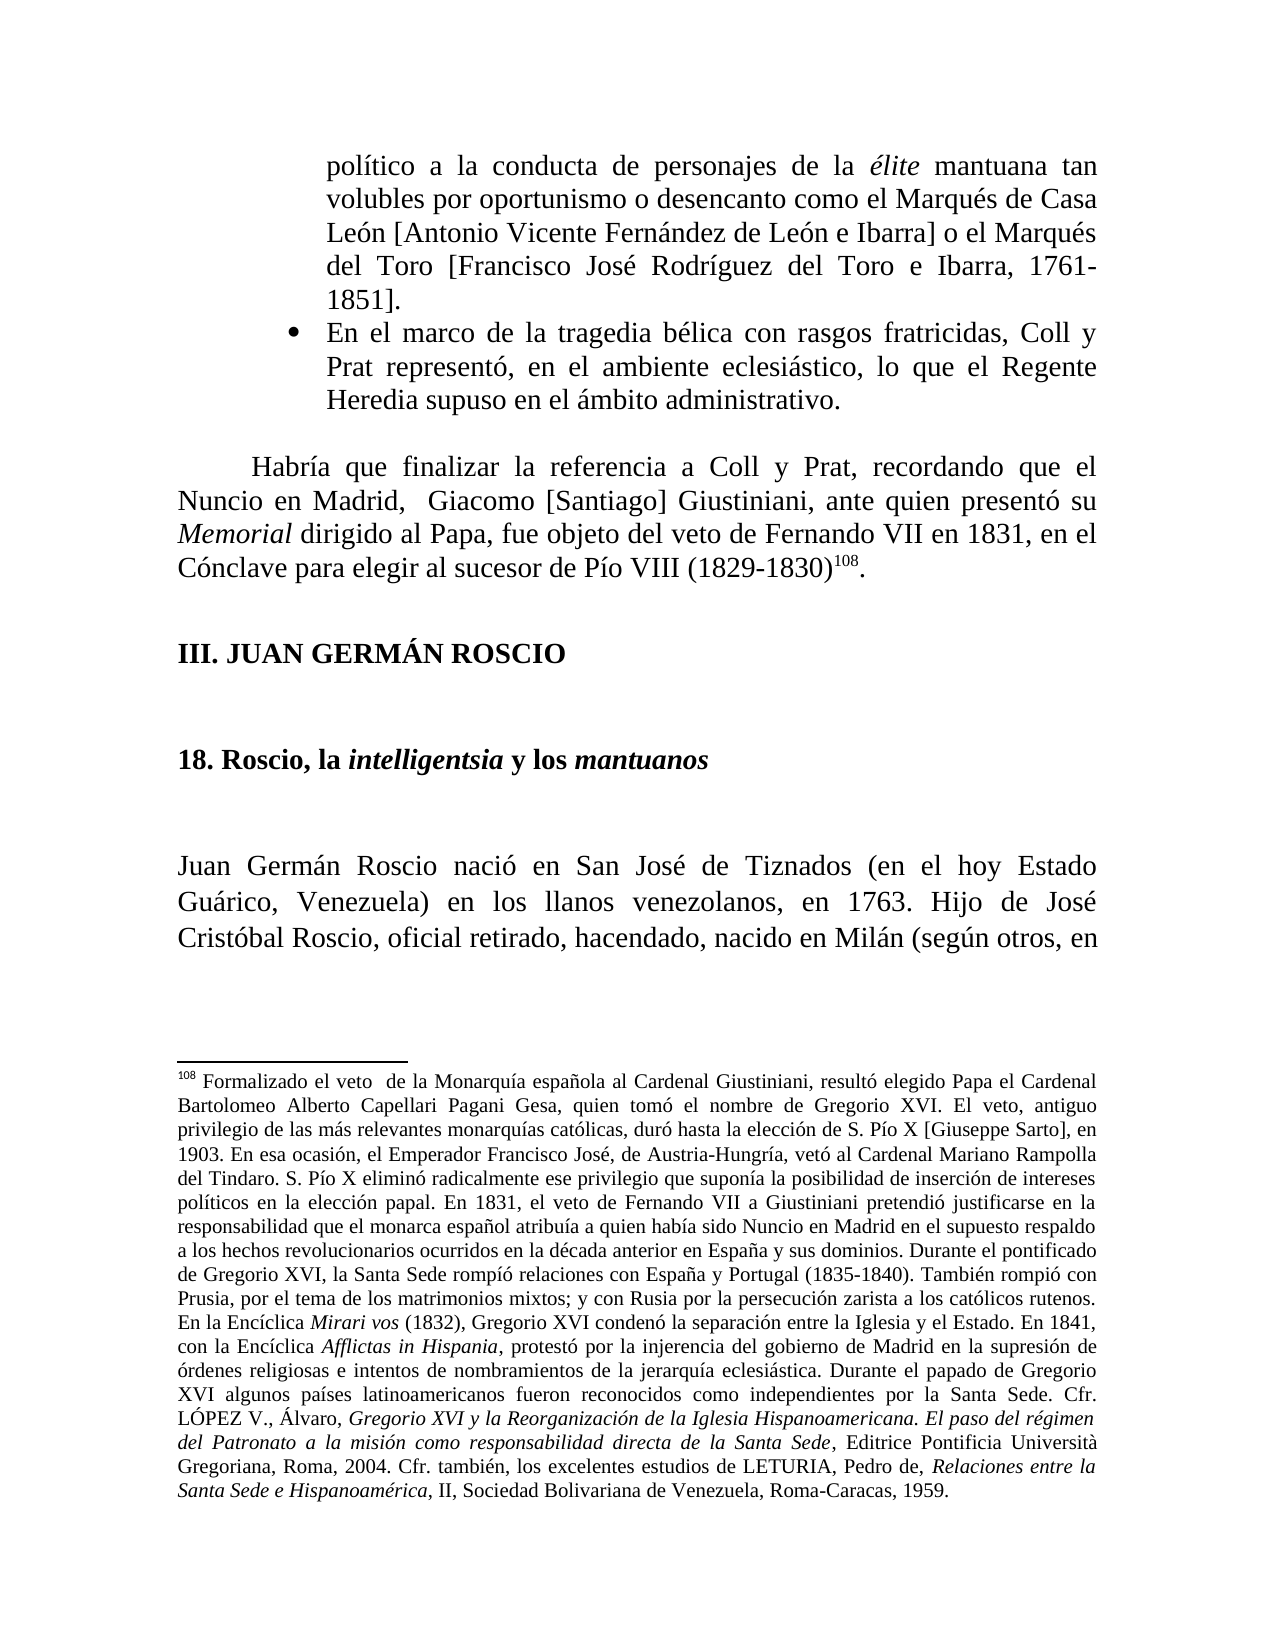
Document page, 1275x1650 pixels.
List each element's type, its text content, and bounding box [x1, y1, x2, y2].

text III. JUAN GERMÁN ROSCIO [177, 637, 1098, 670]
text Juan Germán Roscio nació en San José de Tiznados (en el hoy Estado Guárico, Venezuela) en los llanos venezolanos, en 1763. Hijo de José Cristóbal Roscio, oficial retirado, hacendado, nacido en Milán (según otros, en Génova) y de Paula María Nieves, natural de (en el actual Estado Aragua, Venezuela). [177, 848, 1098, 954]
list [288, 148, 1098, 315]
text 18. Roscio, la intelligentsia y los mantuanos [177, 742, 1098, 776]
list En el marco de la tragedia bélica con rasgos fratricidas, Coll y Prat representó, en el ambiente eclesiástico, lo que el Regente Heredia supuso en el ámbito administrativo. [288, 315, 1098, 416]
list Habría que finalizar la referencia a Coll y Prat, recordando que el Nuncio en Madrid, Giacomo [Santiago] Giustiniani, ante quien presentó su Memorial dirigido al Papa, fue objeto del veto de Fernando VII en 1831, en el Cónclave para elegir al sucesor de Pío VIII (1829-1830). [177, 449, 1098, 584]
